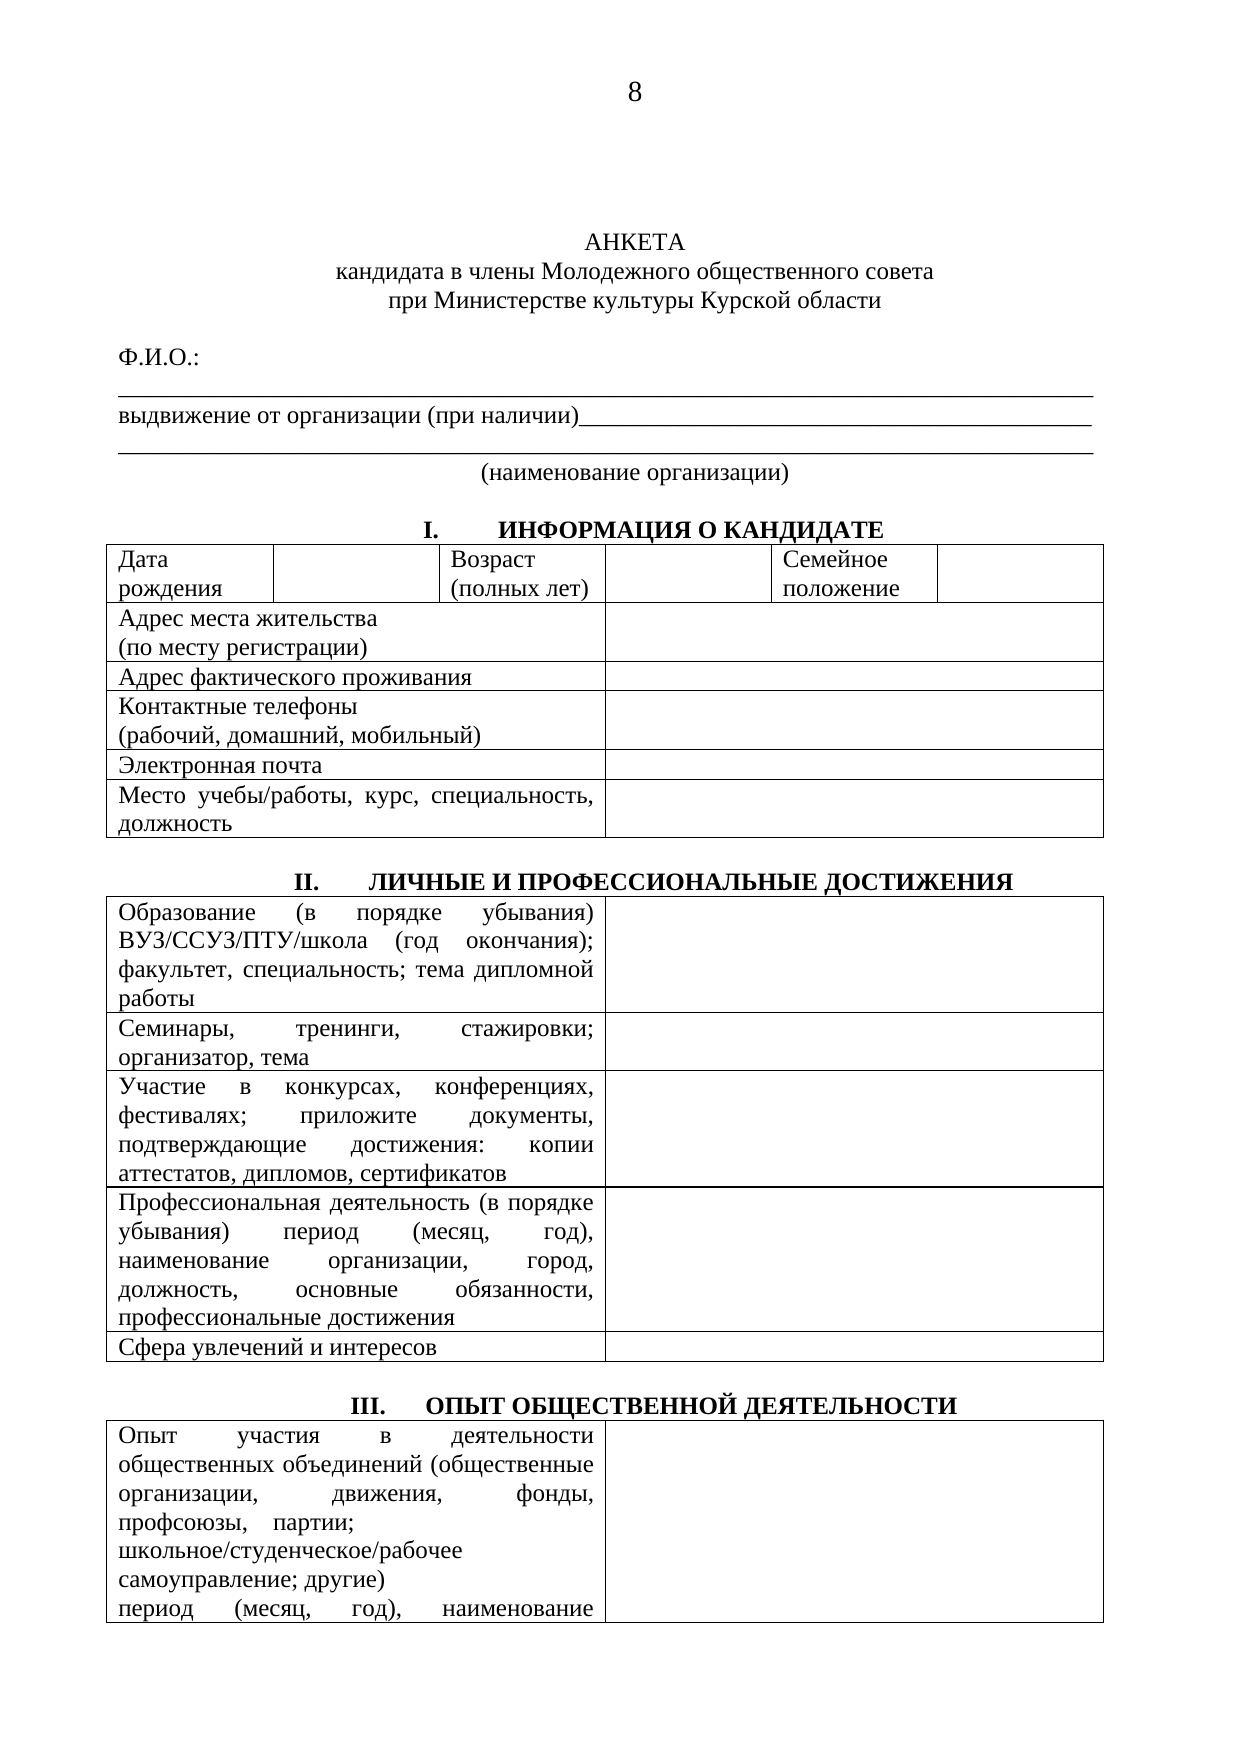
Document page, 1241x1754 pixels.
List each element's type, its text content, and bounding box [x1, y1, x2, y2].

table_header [107, 1421, 605, 1622]
table_cell [606, 1071, 1103, 1186]
table_header Возраст (полных лет) [440, 545, 605, 602]
text Ф.И.О.: [118, 342, 1152, 371]
table_header Образование (в порядке убывания) ВУЗ/ССУЗ/ПТУ/школа (год окончания); факультет, специальность; тема дипломной работы [107, 897, 605, 1012]
table_cell Контактные телефоны (рабочий, домашний, мобильный) [107, 691, 605, 749]
text (наименование организации) [118, 457, 1152, 486]
text ______________________________________________________________________________ [118, 371, 1152, 400]
table_header Семейное положение [772, 545, 937, 602]
table_cell Профессиональная деятельность (в порядке убывания) период (месяц, год), наименование организации, город, должность, основные обязанности, профессиональные достижения [107, 1188, 605, 1331]
table_cell [606, 1013, 1103, 1070]
table_cell Участие в конкурсах, конференциях, фестивалях; приложите документы, подтверждающие достижения: копии аттестатов, дипломов, сертификатов [107, 1071, 605, 1186]
table_header Дата рождения [107, 545, 273, 602]
text АНКЕТА [118, 227, 1152, 256]
table_cell [606, 1332, 1103, 1361]
table_cell Адрес места жительства (по месту регистрации) [107, 603, 605, 661]
table_cell [606, 691, 1103, 749]
list ЛИЧНЫЕ И ПРОФЕССИОНАЛЬНЫЕ ДОСТИЖЕНИЯ [156, 867, 1152, 896]
list ИНФОРМАЦИЯ О КАНДИДАТЕ [156, 515, 1152, 543]
table_cell Сфера увлечений и интересов [107, 1332, 605, 1361]
table_header [938, 545, 1103, 602]
text при Министерстве культуры Курской области [118, 285, 1152, 313]
table_cell [606, 750, 1103, 779]
table_header [606, 1421, 1103, 1622]
text выдвижение от организации (при наличии)_________________________________________ ______________________________________________________________________________ [118, 400, 1152, 457]
table_cell [606, 662, 1103, 690]
table_header [606, 545, 771, 602]
text кандидата в члены Молодежного общественного совета [118, 256, 1152, 285]
table_header [606, 897, 1103, 1012]
table_header [274, 545, 439, 602]
table_cell [606, 1188, 1103, 1331]
table_cell Семинары, тренинги, стажировки; организатор, тема [107, 1013, 605, 1070]
table_cell Электронная почта [107, 750, 605, 779]
table_cell [606, 780, 1103, 837]
list ОПЫТ ОБЩЕСТВЕННОЙ ДЕЯТЕЛЬНОСТИ [156, 1391, 1152, 1419]
table_cell Адрес фактического проживания [107, 662, 605, 690]
table_cell Место учебы/работы, курс, специальность, должность [107, 780, 605, 837]
table_cell [606, 603, 1103, 661]
